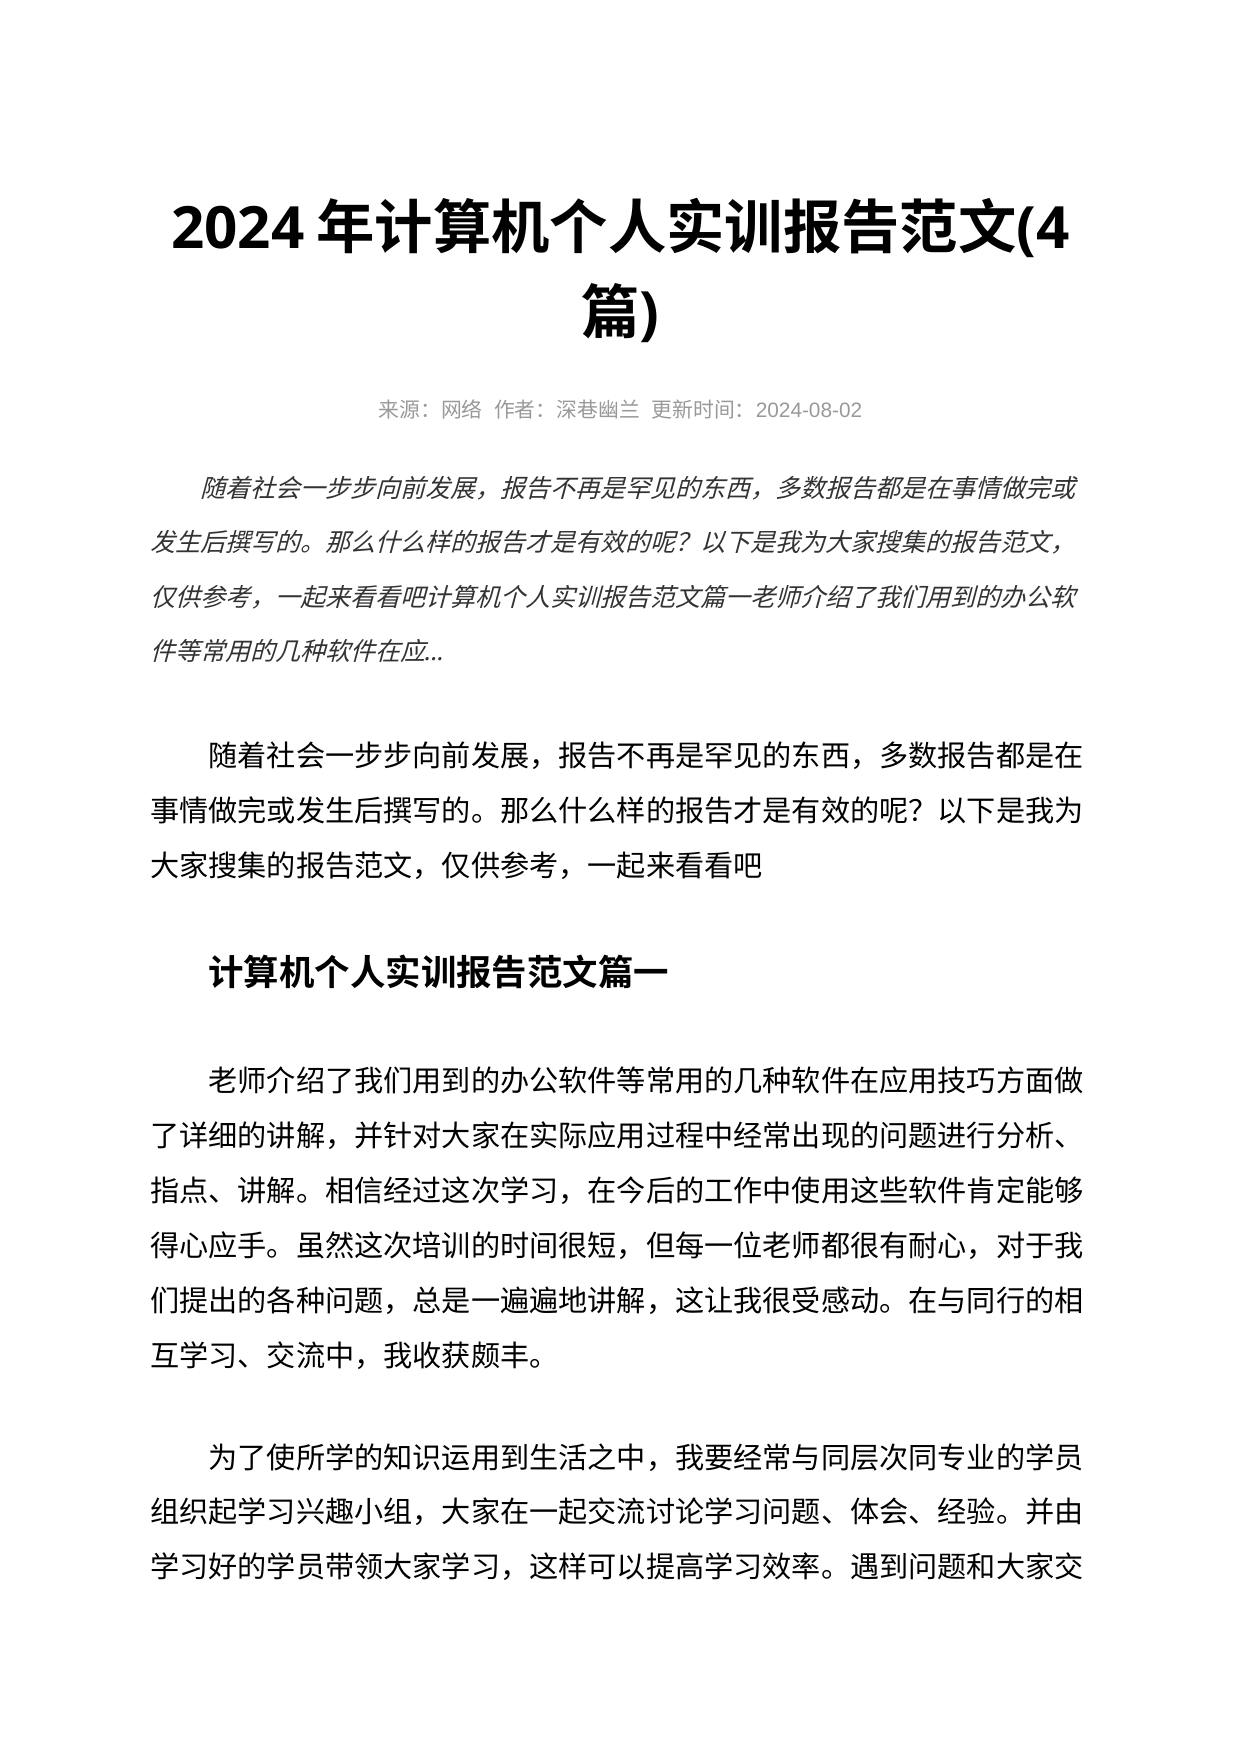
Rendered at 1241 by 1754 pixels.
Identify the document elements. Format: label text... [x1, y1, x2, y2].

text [150, 1434, 1090, 1586]
subtitle 2024年计算机个人实训报告范文(4篇) [150, 181, 1090, 351]
text 计算机个人实训报告范文篇一 [150, 944, 1090, 996]
text 随着社会一步步向前发展，报告不再是罕见的东西，多数报告都是在事情做完或发生后撰写的。那么什么样的报告才是有效的呢？以下是我为大家搜集的报告范文，仅供参考，一起来看看吧计算机个人实训报告范文篇一老师介绍了我们用到的办公软件等常用的几种软件在应... [150, 468, 1090, 668]
text 老师介绍了我们用到的办公软件等常用的几种软件在应用技巧方面做了详细的讲解，并针对大家在实际应用过程中经常出现的问题进行分析、指点、讲解。相信经过这次学习，在今后的工作中使用这些软件肯定能够得心应手。虽然这次培训的时间很短，但每一位老师都很有耐心，对于我们提出的各种问题，总是一遍遍地讲解，这让我很受感动。在与同行的相互学习、交流中，我收获颇丰。 [150, 1058, 1090, 1375]
text 随着社会一步步向前发展，报告不再是罕见的东西，多数报告都是在事情做完或发生后撰写的。那么什么样的报告才是有效的呢？以下是我为大家搜集的报告范文，仅供参考，一起来看看吧 [150, 733, 1090, 885]
text 来源：网络 作者：深巷幽兰 更新时间：2024-08-02 [150, 398, 1090, 422]
